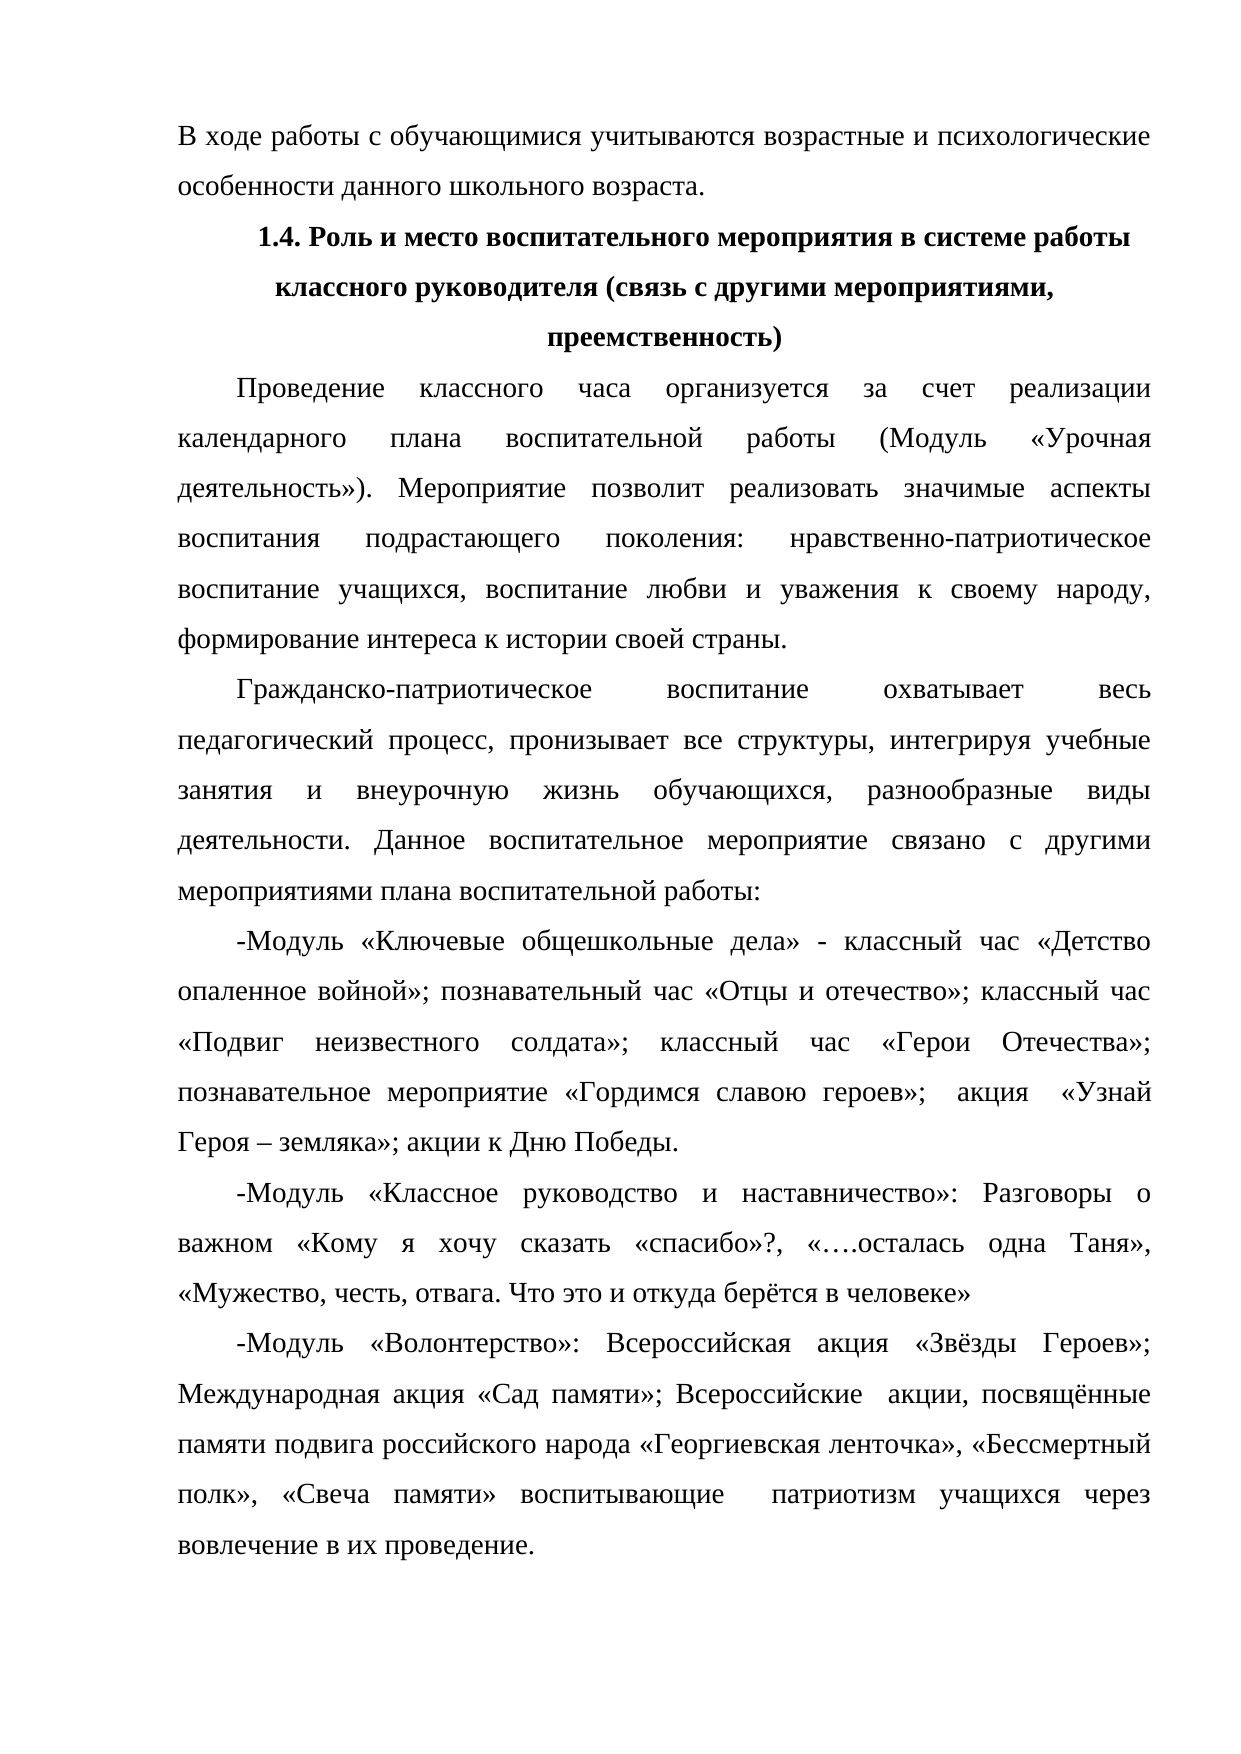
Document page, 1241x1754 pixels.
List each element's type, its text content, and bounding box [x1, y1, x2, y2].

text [177, 118, 1152, 202]
text 1.4. Роль и место воспитательного мероприятия в системе работы классного руководителя (связь с другими мероприятиями, преемственность) [177, 219, 1152, 353]
text Гражданско-патриотическое воспитание охватывает весь педагогический процесс, пронизывает все структуры, интегрируя учебные занятия и внеурочную жизнь обучающихся, разнообразные виды деятельности. Данное воспитательное мероприятие связано с другими мероприятиями плана воспитательной работы: [177, 672, 1152, 906]
text Проведение классного часа организуется за счет реализации календарного плана воспитательной работы (Модуль «Урочная деятельность»). Мероприятие позволит реализовать значимые аспекты воспитания подрастающего поколения: нравственно-патриотическое воспитание учащихся, воспитание любви и уважения к своему народу, формирование интереса к истории своей страны. [177, 370, 1152, 655]
text -Модуль «Волонтерство»: Всероссийская акция «Звёзды Героев»; Международная акция «Сад памяти»; Всероссийские акции, посвящённые памяти подвига российского народа «Георгиевская ленточка», «Бессмертный полк», «Свеча памяти» воспитывающие патриотизм учащихся через вовлечение в их проведение. [177, 1326, 1152, 1560]
text -Модуль «Ключевые общешкольные дела» - классный час «Детство опаленное войной»; познавательный час «Отцы и отечество»; классный час «Подвиг неизвестного солдата»; классный час «Герои Отечества»; познавательное мероприятие «Гордимся славою героев»; акция «Узнай Героя – земляка»; акции к Дню Победы. [177, 923, 1152, 1158]
text -Модуль «Классное руководство и наставничество»: Разговоры о важном «Кому я хочу сказать «спасибо»?, «….осталась одна Таня», «Мужество, честь, отвага. Что это и откуда берётся в человеке» [177, 1175, 1152, 1309]
